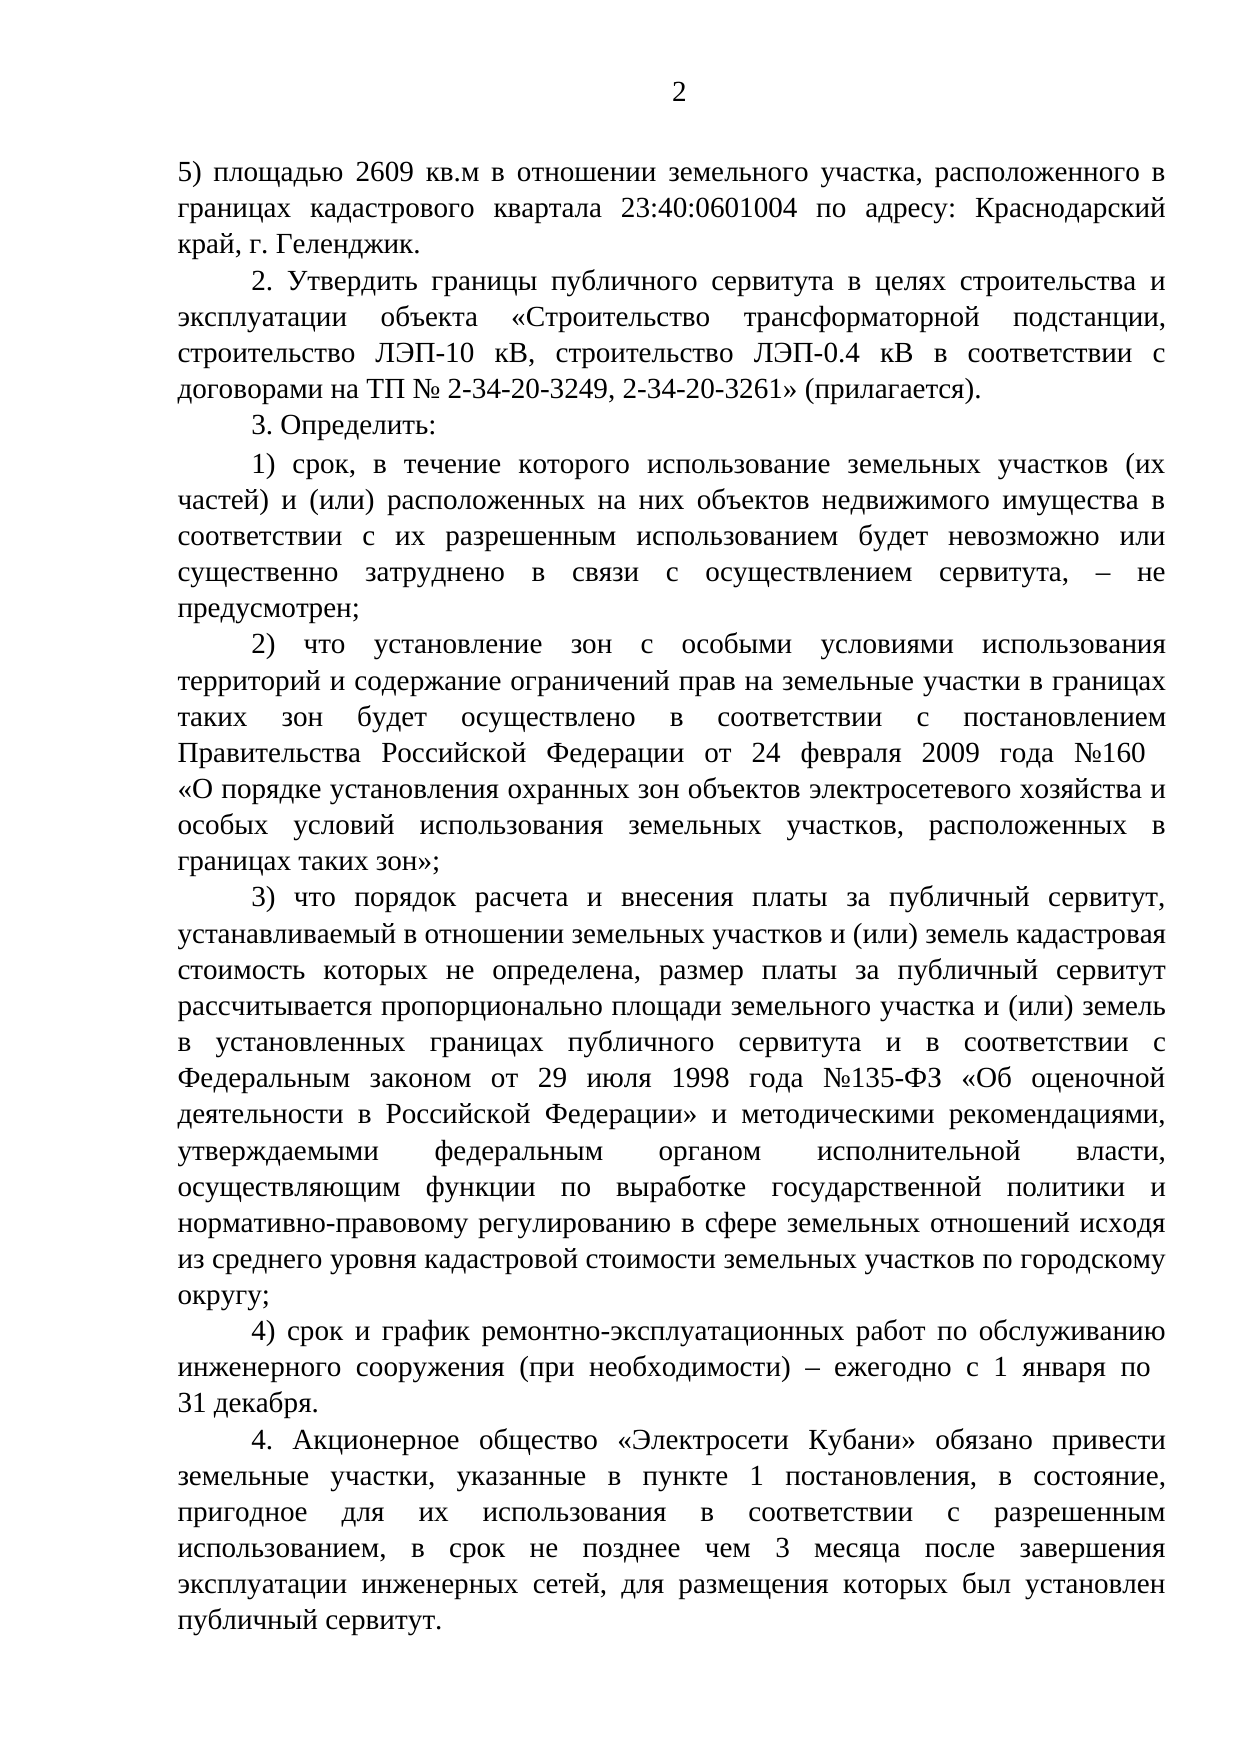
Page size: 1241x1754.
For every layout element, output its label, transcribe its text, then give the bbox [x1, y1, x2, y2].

text 4. Акционерное общество «Электросети Кубани» обязано привести земельные участки, указанные в пункте 1 постановления, в состояние, пригодное для их использования в соответствии с разрешенным использованием, в срок не позднее чем 3 месяца после завершения эксплуатации инженерных сетей, для размещения которых был установлен публичный сервитут. [177, 1422, 1167, 1636]
text 4) срок и график ремонтно-эксплуатационных работ по обслуживанию инженерного сооружения (при необходимости) – ежегодно с 1 января по 31 декабря. [177, 1313, 1167, 1419]
text 2. Утвердить границы публичного сервитута в целях строительства и эксплуатации объекта «Строительство трансформаторной подстанции, строительство ЛЭП-10 кВ, строительство ЛЭП-0.4 кВ в соответствии с договорами на ТП № 2-34-20-3249, 2-34-20-3261» (прилагается). [177, 263, 1167, 405]
text 2) что установление зон с особыми условиями использования территорий и содержание ограничений прав на земельные участки в границах таких зон будет осуществлено в соответствии с постановлением Правительства Российской Федерации от 24 февраля 2009 года №160 «О порядке установления охранных зон объектов электросетевого хозяйства и особых условий использования земельных участков, расположенных в границах таких зон»; [177, 627, 1167, 877]
text 3) что порядок расчета и внесения платы за публичный сервитут, устанавливаемый в отношении земельных участков и (или) земель кадастровая стоимость которых не определена, размер платы за публичный сервитут рассчитывается пропорционально площади земельного участка и (или) земель в установленных границах публичного сервитута и в соответствии с Федеральным законом от 29 июля 1998 года №135-ФЗ «Об оценочной деятельности в Российской Федерации» и методическими рекомендациями, утверждаемыми федеральным органом исполнительной власти, осуществляющим функции по выработке государственной политики и нормативно-правовому регулированию в сфере земельных отношений исходя из среднего уровня кадастровой стоимости земельных участков по городскому округу; [177, 879, 1167, 1311]
list 3. Определить: [177, 407, 1167, 441]
text 5) площадью 2609 кв.м в отношении земельного участка, расположенного в границах кадастрового квартала 23:40:0601004 по адресу: Краснодарский край, г. Геленджик. [177, 118, 1167, 260]
text 1) срок, в течение которого использование земельных участков (их частей) и (или) расположенных на них объектов недвижимого имущества в соответствии с их разрешенным использованием будет невозможно или существенно затруднено в связи с осуществлением сервитута, – не предусмотрен; [177, 446, 1167, 624]
